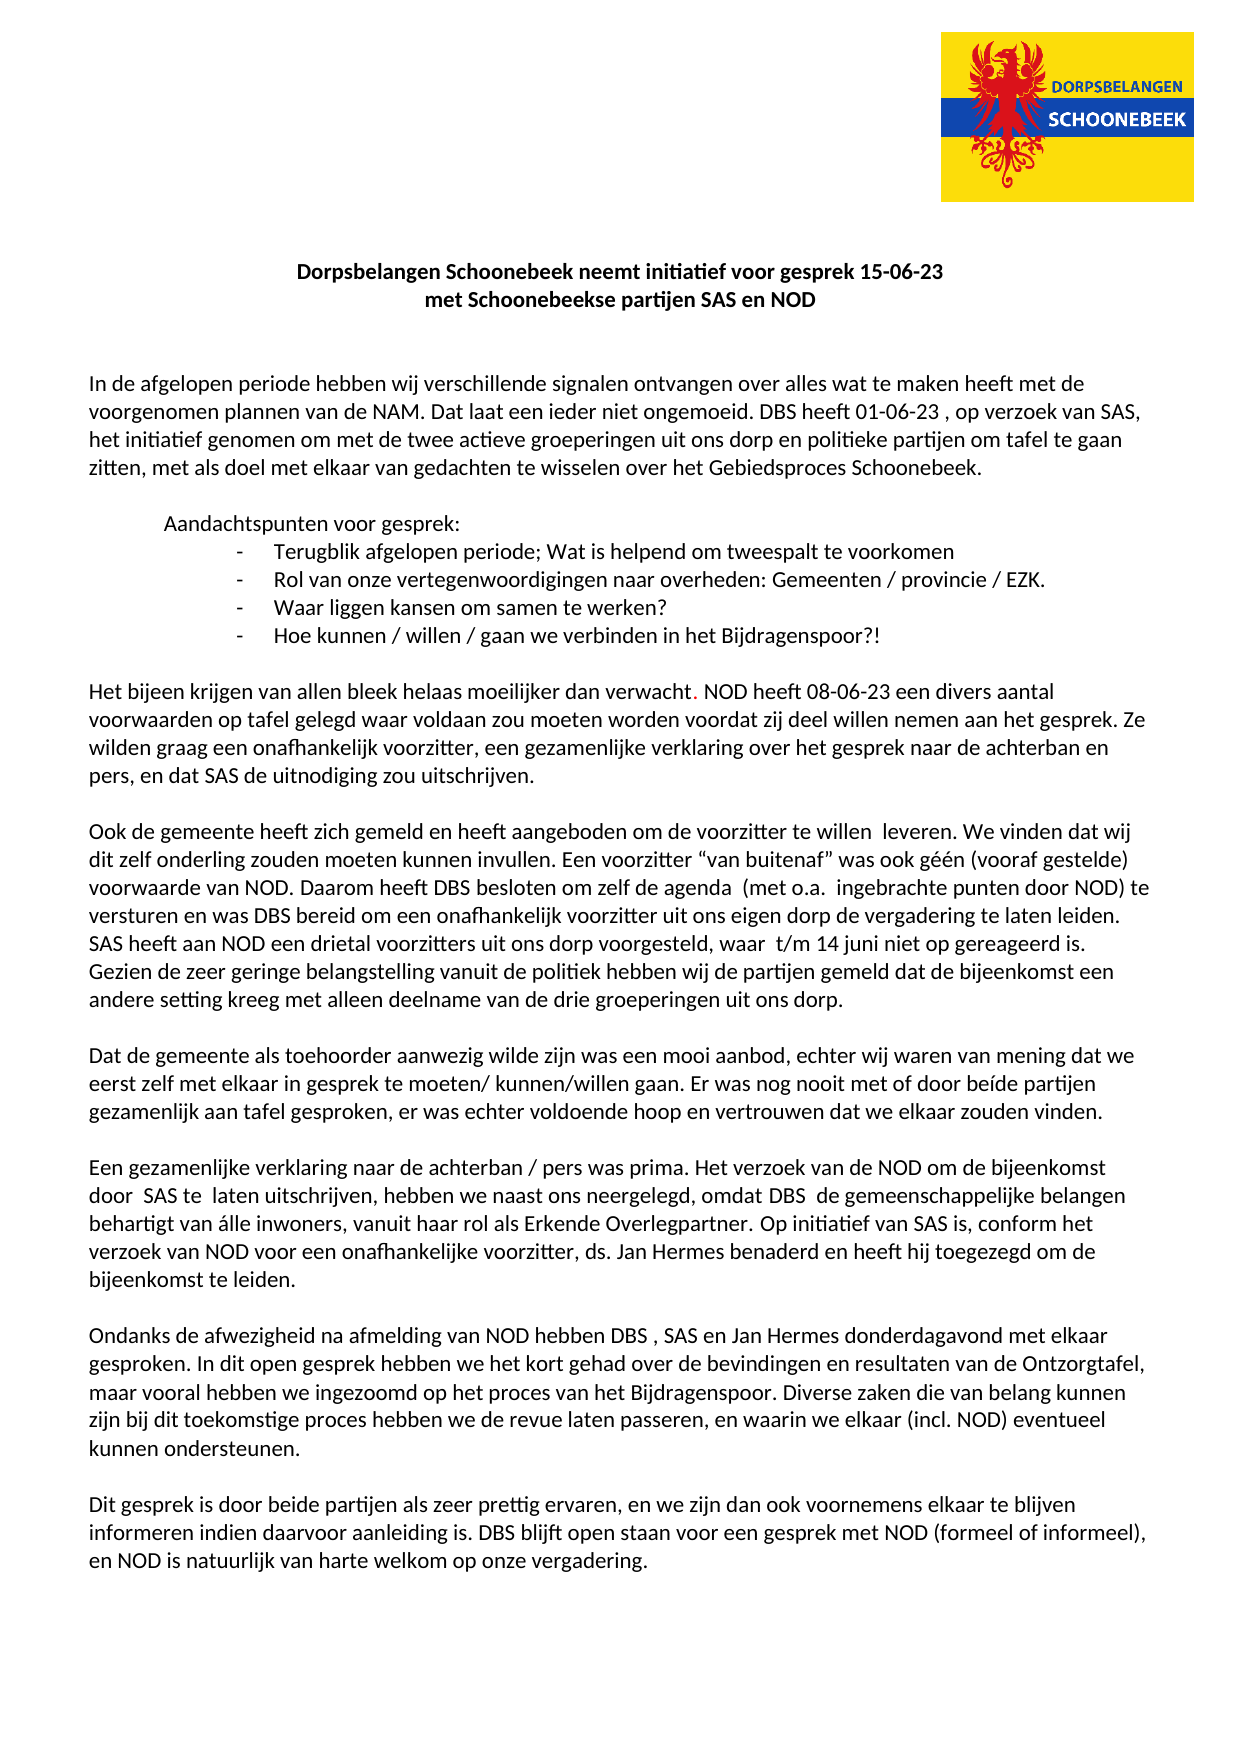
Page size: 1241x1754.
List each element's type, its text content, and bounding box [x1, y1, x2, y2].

text Dit gesprek is door beide partijen als zeer prettig ervaren, en we zijn dan ook voornemens elkaar te blijven informeren indien daarvoor aanleiding is. DBS blijft open staan voor een gesprek met NOD (formeel of informeel), en NOD is natuurlijk van harte welkom op onze vergadering. [89, 1490, 1152, 1574]
list Rol van onze vertegenwoordigingen naar overheden: Gemeenten / provincie / EZK. [236, 565, 1152, 593]
text Dat de gemeente als toehoorder aanwezig wilde zijn was een mooi aanbod, echter wij waren van mening dat we eerst zelf met elkaar in gesprek te moeten/ kunnen/willen gaan. Er was nog nooit met of door beíde partijen gezamenlijk aan tafel gesproken, er was echter voldoende hoop en vertrouwen dat we elkaar zouden vinden. [89, 1041, 1152, 1125]
text met Schoonebeekse partijen SAS en NOD [89, 285, 1152, 313]
list Waar liggen kansen om samen te werken? [236, 593, 1152, 621]
text In de afgelopen periode hebben wij verschillende signalen ontvangen over alles wat te maken heeft met de voorgenomen plannen van de NAM. Dat laat een ieder niet ongemoeid. DBS heeft 01-06-23 , op verzoek van SAS, het initiatief genomen om met de twee actieve groeperingen uit ons dorp en politieke partijen om tafel te gaan zitten, met als doel met elkaar van gedachten te wisselen over het Gebiedsproces Schoonebeek. [89, 369, 1152, 481]
text Een gezamenlijke verklaring naar de achterban / pers was prima. Het verzoek van de NOD om de bijeenkomst door SAS te laten uitschrijven, hebben we naast ons neergelegd, omdat DBS de gemeenschappelijke belangen behartigt van álle inwoners, vanuit haar rol als Erkende Overlegpartner. Op initiatief van SAS is, conform het verzoek van NOD voor een onafhankelijke voorzitter, ds. Jan Hermes benaderd en heeft hij toegezegd om de bijeenkomst te leiden. [89, 1153, 1152, 1293]
list Aandachtspunten voor gesprek: [164, 509, 1152, 537]
text Dorpsbelangen Schoonebeek neemt initiatief voor gesprek 15-06-23 [89, 257, 1152, 285]
text Ook de gemeente heeft zich gemeld en heeft aangeboden om de voorzitter te willen leveren. We vinden dat wij dit zelf onderling zouden moeten kunnen invullen. Een voorzitter “van buitenaf” was ook géén (vooraf gestelde) voorwaarde van NOD. Daarom heeft DBS besloten om zelf de agenda (met o.a. ingebrachte punten door NOD) te versturen en was DBS bereid om een onafhankelijk voorzitter uit ons eigen dorp de vergadering te laten leiden. SAS heeft aan NOD een drietal voorzitters uit ons dorp voorgesteld, waar t/m 14 juni niet op gereageerd is. [89, 817, 1152, 957]
list Terugblik afgelopen periode; Wat is helpend om tweespalt te voorkomen [236, 537, 1152, 565]
list Hoe kunnen / willen / gaan we verbinden in het Bijdragenspoor?! [236, 621, 1152, 649]
text Ondanks de afwezigheid na afmelding van NOD hebben DBS , SAS en Jan Hermes donderdagavond met elkaar gesproken. In dit open gesprek hebben we het kort gehad over de bevindingen en resultaten van de Ontzorgtafel, maar vooral hebben we ingezoomd op het proces van het Bijdragenspoor. Diverse zaken die van belang kunnen zijn bij dit toekomstige proces hebben we de revue laten passeren, en waarin we elkaar (incl. NOD) eventueel kunnen ondersteunen. [89, 1322, 1152, 1462]
picture [941, 32, 1194, 202]
text Het bijeen krijgen van allen bleek helaas moeilijker dan verwacht. NOD heeft 08-06-23 een divers aantal voorwaarden op tafel gelegd waar voldaan zou moeten worden voordat zij deel willen nemen aan het gesprek. Ze wilden graag een onafhankelijk voorzitter, een gezamenlijke verklaring over het gesprek naar de achterban en pers, en dat SAS de uitnodiging zou uitschrijven. [89, 677, 1152, 789]
text Gezien de zeer geringe belangstelling vanuit de politiek hebben wij de partijen gemeld dat de bijeenkomst een andere setting kreeg met alleen deelname van de drie groeperingen uit ons dorp. [89, 957, 1152, 1013]
